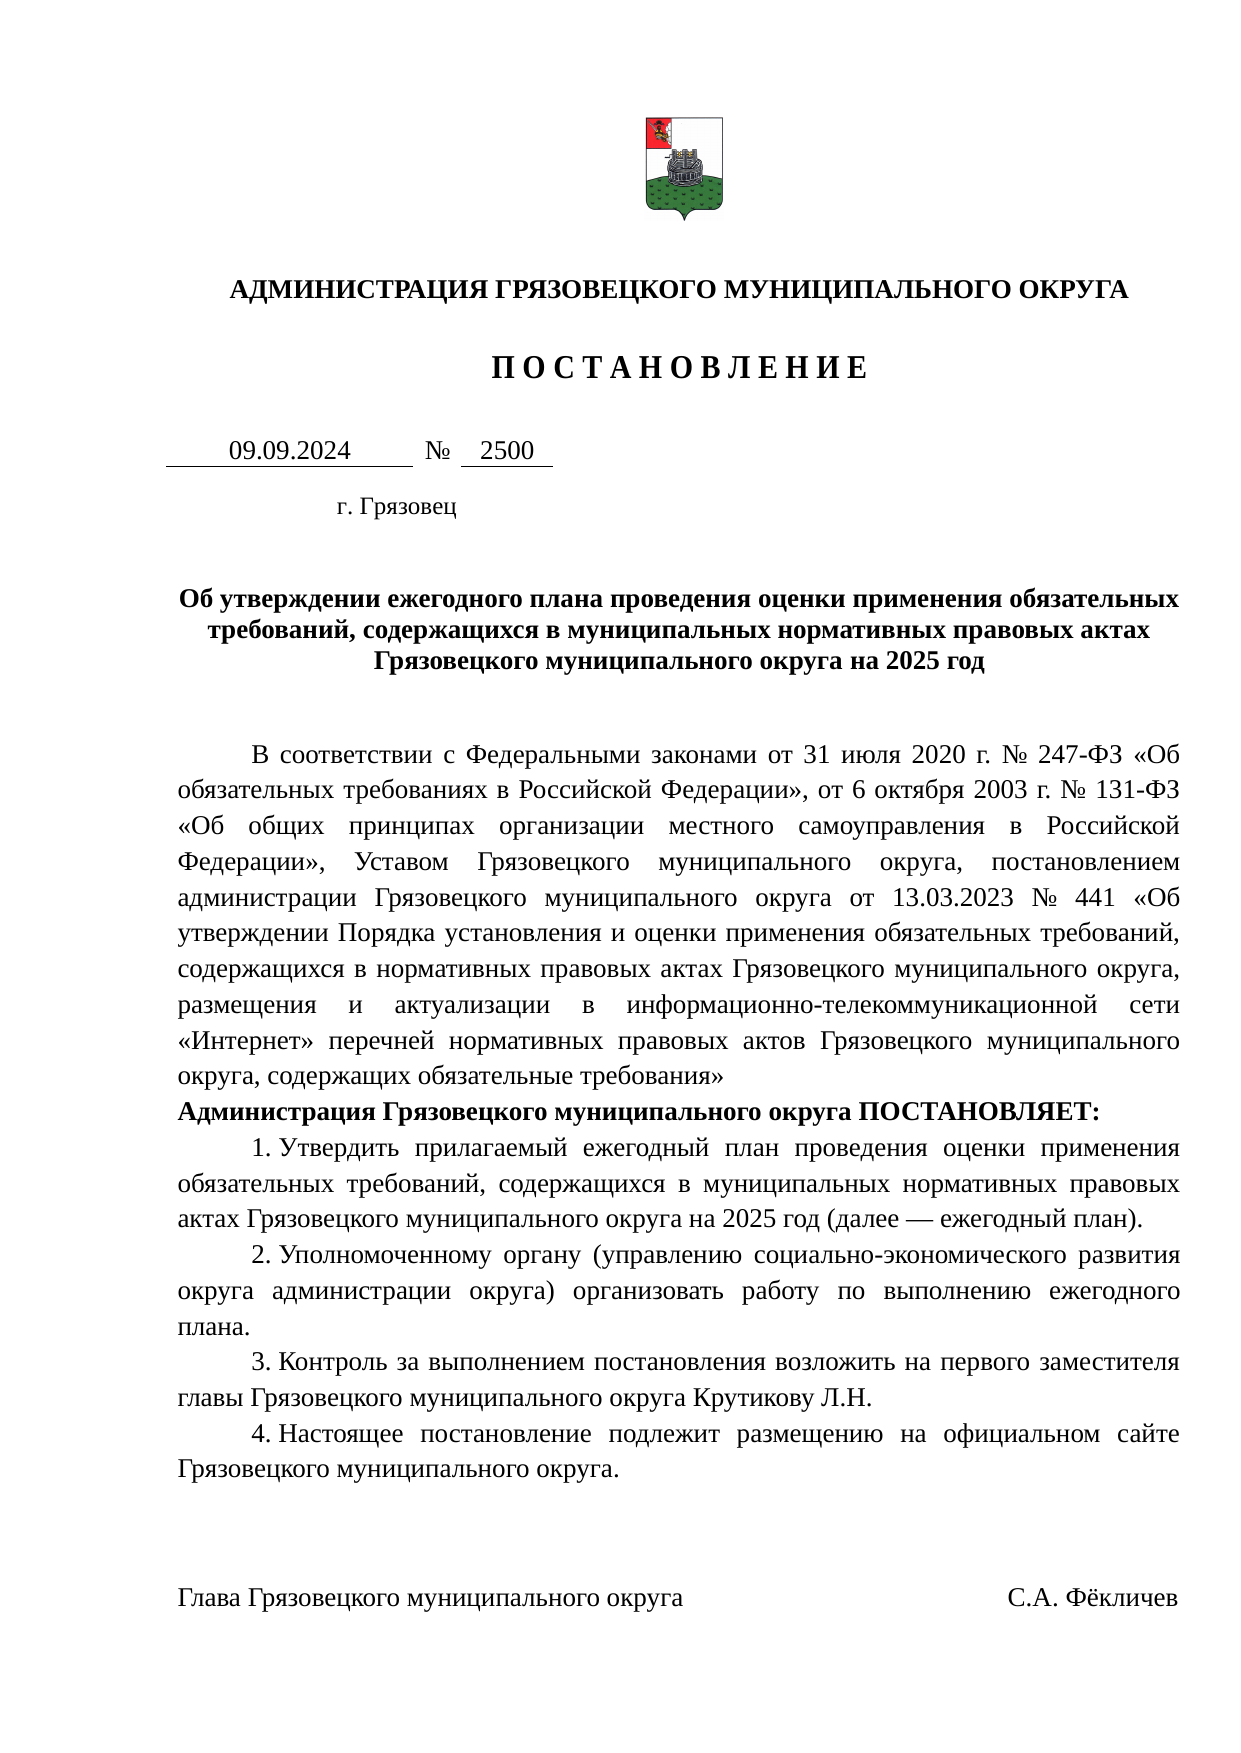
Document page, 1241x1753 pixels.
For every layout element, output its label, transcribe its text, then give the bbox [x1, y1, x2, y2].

subtitle АДМИНИСТРАЦИЯ ГРЯЗОВЕЦКОГО МУНИЦИПАЛЬНОГО ОКРУГА [177, 273, 1181, 304]
text г. Грязовец [177, 491, 1181, 520]
table_header 09.09.2024 [166, 434, 413, 466]
table_header 2500 [461, 434, 553, 466]
subtitle П О С Т А Н О В Л Е Н И Е [177, 347, 1181, 386]
text 1. Утвердить прилагаемый ежегодный план проведения оценки применения обязательных требований, содержащихся в муниципальных нормативных правовых актах Грязовецкого муниципального округа на 2025 год (далее — ежегодный план). [177, 1131, 1181, 1233]
text 3. Контроль за выполнением постановления возложить на первого заместителя главы Грязовецкого муниципального округа Крутикову Л.Н. [177, 1345, 1181, 1412]
text Администрация Грязовецкого муниципального округа ПОСТАНОВЛЯЕТ: [177, 1095, 1181, 1126]
text 4. Настоящее постановление подлежит размещению на официальном сайте Грязовецкого муниципального округа. [177, 1417, 1181, 1484]
picture [644, 117, 724, 221]
text Об утверждении ежегодного плана проведения оценки применения обязательных требований, содержащихся в муниципальных нормативных правовых актах Грязовецкого муниципального округа на 2025 год [177, 582, 1181, 676]
text В соответствии с Федеральными законами от 31 июля 2020 г. № 247-ФЗ «Об обязательных требованиях в Российской Федерации», от 6 октября 2003 г. № 131-ФЗ «Об общих принципах организации местного самоуправления в Российской Федерации», Уставом Грязовецкого муниципального округа, постановлением администрации Грязовецкого муниципального округа от 13.03.2023 № 441 «Об утверждении Порядка установления и оценки применения обязательных требований, содержащихся в нормативных правовых актах Грязовецкого муниципального округа, размещения и актуализации в информационно-телекоммуникационной сети «Интернет» перечней нормативных правовых актов Грязовецкого муниципального округа, содержащих обязательные требования» [177, 738, 1181, 1091]
text Глава Грязовецкого муниципального округа С.А. Фёкличев [177, 1581, 1181, 1613]
table_header № [413, 434, 461, 466]
text 2. Уполномоченному органу (управлению социально-экономического развития округа администрации округа) организовать работу по выполнению ежегодного плана. [177, 1238, 1181, 1341]
